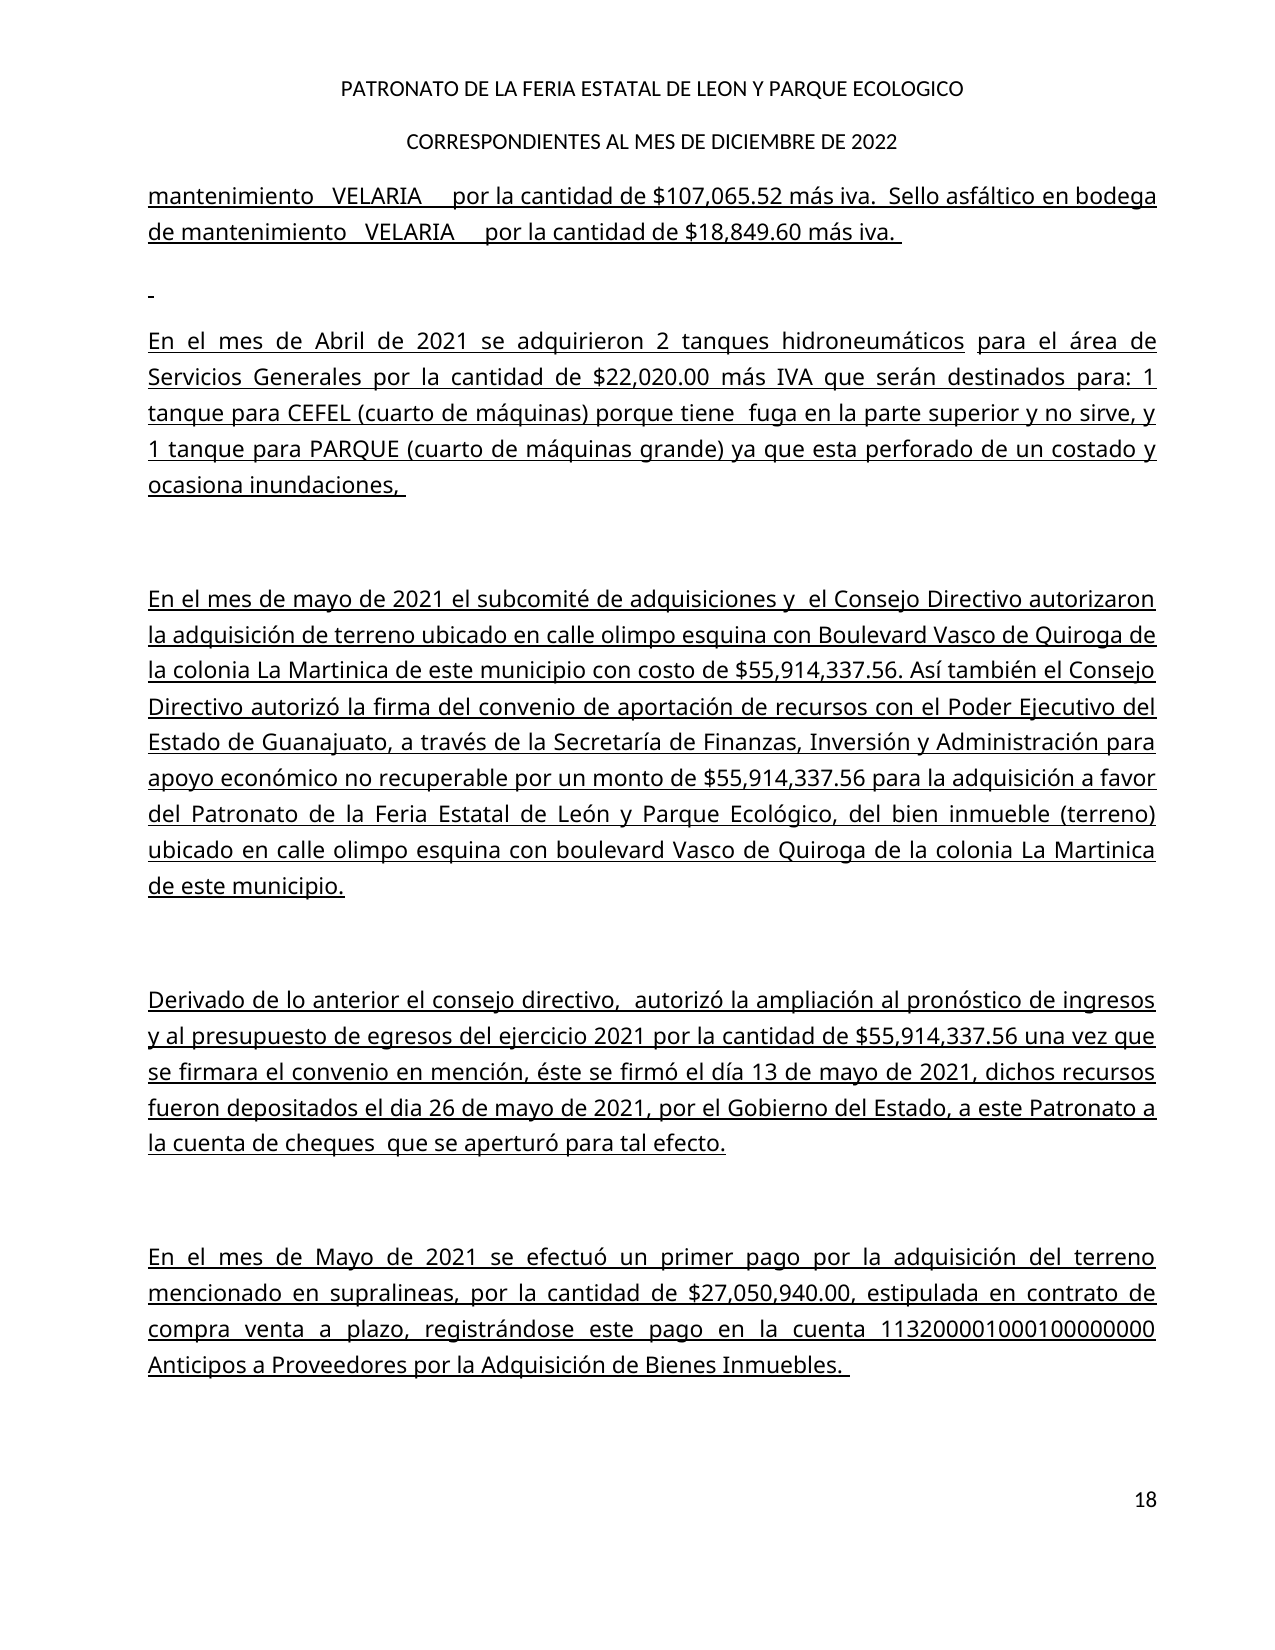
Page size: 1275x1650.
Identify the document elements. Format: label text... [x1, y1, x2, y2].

text En el mes de Abril de 2021 se adquirieron 2 tanques hidroneumáticos para el área de Servicios Generales por la cantidad de $22,020.00 más IVA que serán destinados para: 1 tanque para CEFEL (cuarto de máquinas) porque tiene fuga en la parte superior y no sirve, y 1 tanque para PARQUE (cuarto de máquinas grande) ya que esta perforado de un costado y ocasiona inundaciones, [148, 325, 1157, 388]
text En el mes de mayo de 2021 el subcomité de adquisiciones y el Consejo Directivo autorizaron la adquisición de terreno ubicado en calle olimpo esquina con Boulevard Vasco de Quiroga de la colonia La Martinica de este municipio con costo de $55,914,337.56. Así también el Consejo Directivo autorizó la firma del convenio de aportación de recursos con el Poder Ejecutivo del Estado de Guanajuato, a través de la Secretaría de Finanzas, Inversión y Administración para apoyo económico no recuperable por un monto de $55,914,337.56 para la adquisición a favor del Patronato de la Feria Estatal de León y Parque Ecológico, del bien inmueble (terreno) ubicado en calle olimpo esquina con boulevard Vasco de Quiroga de la colonia La Martinica de este municipio. [148, 583, 1157, 645]
text En el mes de Mayo de 2021 se efectuó un primer pago por la adquisición del terreno mencionado en supralineas, por la cantidad de $27,050,940.00, estipulada en contrato de compra venta a plazo, registrándose este pago en la cuenta 113200001000100000000 Anticipos a Proveedores por la Adquisición de Bienes Inmuebles. [148, 1241, 1157, 1303]
text Derivado de lo anterior el consejo directivo, autorizó la ampliación al pronóstico de ingresos y al presupuesto de egresos del ejercicio 2021 por la cantidad de $55,914,337.56 una vez que se firmara el convenio en mención, éste se firmó el día 13 de mayo de 2021, dichos recursos fueron depositados el dia 26 de mayo de 2021, por el Gobierno del Estado, a este Patronato a la cuenta de cheques que se aperturó para tal efecto. [148, 1120, 1157, 1159]
text En el mes de mayo de 2021 el subcomité de adquisiciones y el Consejo Directivo autorizaron la adquisición de terreno ubicado en calle olimpo esquina con Boulevard Vasco de Quiroga de la colonia La Martinica de este municipio con costo de $55,914,337.56. Así también el Consejo Directivo autorizó la firma del convenio de aportación de recursos con el Poder Ejecutivo del Estado de Guanajuato, a través de la Secretaría de Finanzas, Inversión y Administración para apoyo económico no recuperable por un monto de $55,914,337.56 para la adquisición a favor del Patronato de la Feria Estatal de León y Parque Ecológico, del bien inmueble (terreno) ubicado en calle olimpo esquina con boulevard Vasco de Quiroga de la colonia La Martinica de este municipio. [148, 719, 1157, 789]
text Derivado de lo anterior el consejo directivo, autorizó la ampliación al pronóstico de ingresos y al presupuesto de egresos del ejercicio 2021 por la cantidad de $55,914,337.56 una vez que se firmara el convenio en mención, éste se firmó el día 13 de mayo de 2021, dichos recursos fueron depositados el dia 26 de mayo de 2021, por el Gobierno del Estado, a este Patronato a la cuenta de cheques que se aperturó para tal efecto. [148, 984, 1157, 1118]
text En el mes de Abril de 2021 se adquirieron 2 tanques hidroneumáticos para el área de Servicios Generales por la cantidad de $22,020.00 más IVA que serán destinados para: 1 tanque para CEFEL (cuarto de máquinas) porque tiene fuga en la parte superior y no sirve, y 1 tanque para PARQUE (cuarto de máquinas grande) ya que esta perforado de un costado y ocasiona inundaciones, [148, 389, 1157, 460]
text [148, 179, 1157, 206]
text En el mes de Abril de 2021 se adquirieron 2 tanques hidroneumáticos para el área de Servicios Generales por la cantidad de $22,020.00 más IVA que serán destinados para: 1 tanque para CEFEL (cuarto de máquinas) porque tiene fuga en la parte superior y no sirve, y 1 tanque para PARQUE (cuarto de máquinas grande) ya que esta perforado de un costado y ocasiona inundaciones, [148, 461, 1157, 500]
text En el mes de mayo de 2021 el subcomité de adquisiciones y el Consejo Directivo autorizaron la adquisición de terreno ubicado en calle olimpo esquina con Boulevard Vasco de Quiroga de la colonia La Martinica de este municipio con costo de $55,914,337.56. Así también el Consejo Directivo autorizó la firma del convenio de aportación de recursos con el Poder Ejecutivo del Estado de Guanajuato, a través de la Secretaría de Finanzas, Inversión y Administración para apoyo económico no recuperable por un monto de $55,914,337.56 para la adquisición a favor del Patronato de la Feria Estatal de León y Parque Ecológico, del bien inmueble (terreno) ubicado en calle olimpo esquina con boulevard Vasco de Quiroga de la colonia La Martinica de este municipio. [148, 790, 1157, 901]
text En el mes de Mayo de 2021 se efectuó un primer pago por la adquisición del terreno mencionado en supralineas, por la cantidad de $27,050,940.00, estipulada en contrato de compra venta a plazo, registrándose este pago en la cuenta 113200001000100000000 Anticipos a Proveedores por la Adquisición de Bienes Inmuebles. [148, 1305, 1157, 1380]
text En el mes de mayo de 2021 el subcomité de adquisiciones y el Consejo Directivo autorizaron la adquisición de terreno ubicado en calle olimpo esquina con Boulevard Vasco de Quiroga de la colonia La Martinica de este municipio con costo de $55,914,337.56. Así también el Consejo Directivo autorizó la firma del convenio de aportación de recursos con el Poder Ejecutivo del Estado de Guanajuato, a través de la Secretaría de Finanzas, Inversión y Administración para apoyo económico no recuperable por un monto de $55,914,337.56 para la adquisición a favor del Patronato de la Feria Estatal de León y Parque Ecológico, del bien inmueble (terreno) ubicado en calle olimpo esquina con boulevard Vasco de Quiroga de la colonia La Martinica de este municipio. [148, 647, 1157, 717]
